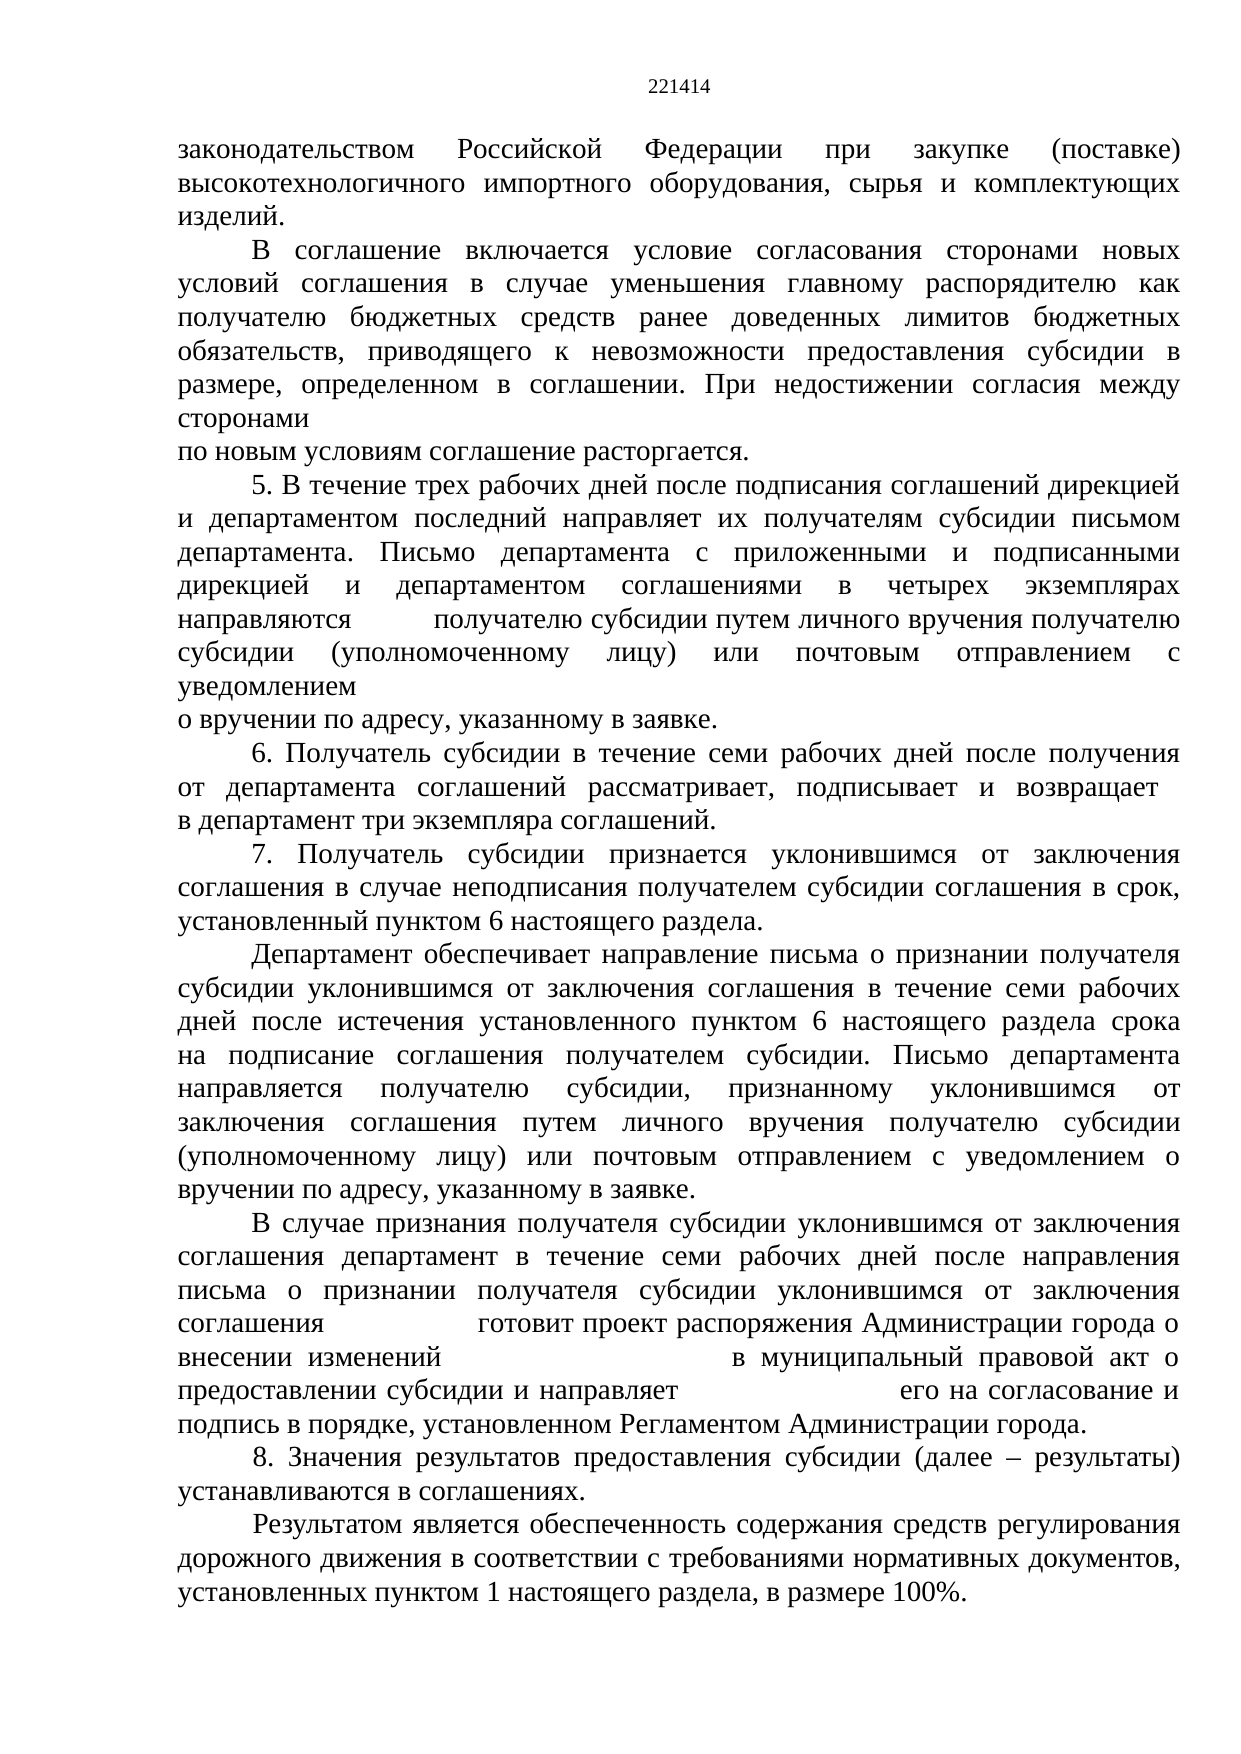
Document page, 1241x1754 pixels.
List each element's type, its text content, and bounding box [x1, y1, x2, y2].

text 7. Получатель субсидии признается уклонившимся от заключения соглашения в случае неподписания получателем субсидии соглашения в срок, установленный пунктом 6 настоящего раздела. [177, 836, 1181, 936]
text 6. Получатель субсидии в течение семи рабочих дней после получения от департамента соглашений рассматривает, подписывает и возвращает в департамент три экземпляра соглашений. [177, 735, 1181, 836]
text Департамент обеспечивает направление письма о признании получателя субсидии уклонившимся от заключения соглашения в течение семи рабочих дней после истечения установленного пунктом 6 настоящего раздела срока на подписание соглашения получателем субсидии. Письмо департамента направляется получателю субсидии, признанному уклонившимся от заключения соглашения путем личного вручения получателю субсидии (уполномоченному лицу) или почтовым отправлением с уведомлением о вручении по адресу, указанному в заявке. [177, 936, 1181, 1205]
text 8. Значения результатов предоставления субсидии (далее – результаты) устанавливаются в соглашениях. [177, 1439, 1181, 1507]
text 5. В течение трех рабочих дней после подписания соглашений дирекцией и департаментом последний направляет их получателям субсидии письмом департамента. Письмо департамента с приложенными и подписанными дирекцией и департаментом соглашениями в четырех экземплярах направляются получателю субсидии путем личного вручения получателю субсидии (уполномоченному лицу) или почтовым отправлением с уведомлением о вручении по адресу, указанному в заявке. [177, 467, 1181, 735]
text В случае признания получателя субсидии уклонившимся от заключения соглашения департамент в течение семи рабочих дней после направления письма о признании получателя субсидии уклонившимся от заключения соглашения готовит проект распоряжения Администрации города о внесении изменений в муниципальный правовой акт о предоставлении субсидии и направляет его на согласование и подпись в порядке, установленном Регламентом Администрации города. [177, 1205, 1181, 1439]
text В соглашение включается условие согласования сторонами новых условий соглашения в случае уменьшения главному распорядителю как получателю бюджетных средств ранее доведенных лимитов бюджетных обязательств, приводящего к невозможности предоставления субсидии в размере, определенном в соглашении. При недостижении согласия между сторонами по новым условиям соглашение расторгается. [177, 232, 1181, 467]
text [177, 131, 1181, 232]
text Результатом является обеспеченность содержания средств регулирования дорожного движения в соответствии с требованиями нормативных документов, установленных пунктом 1 настоящего раздела, в размере 100%. [177, 1507, 1181, 1607]
